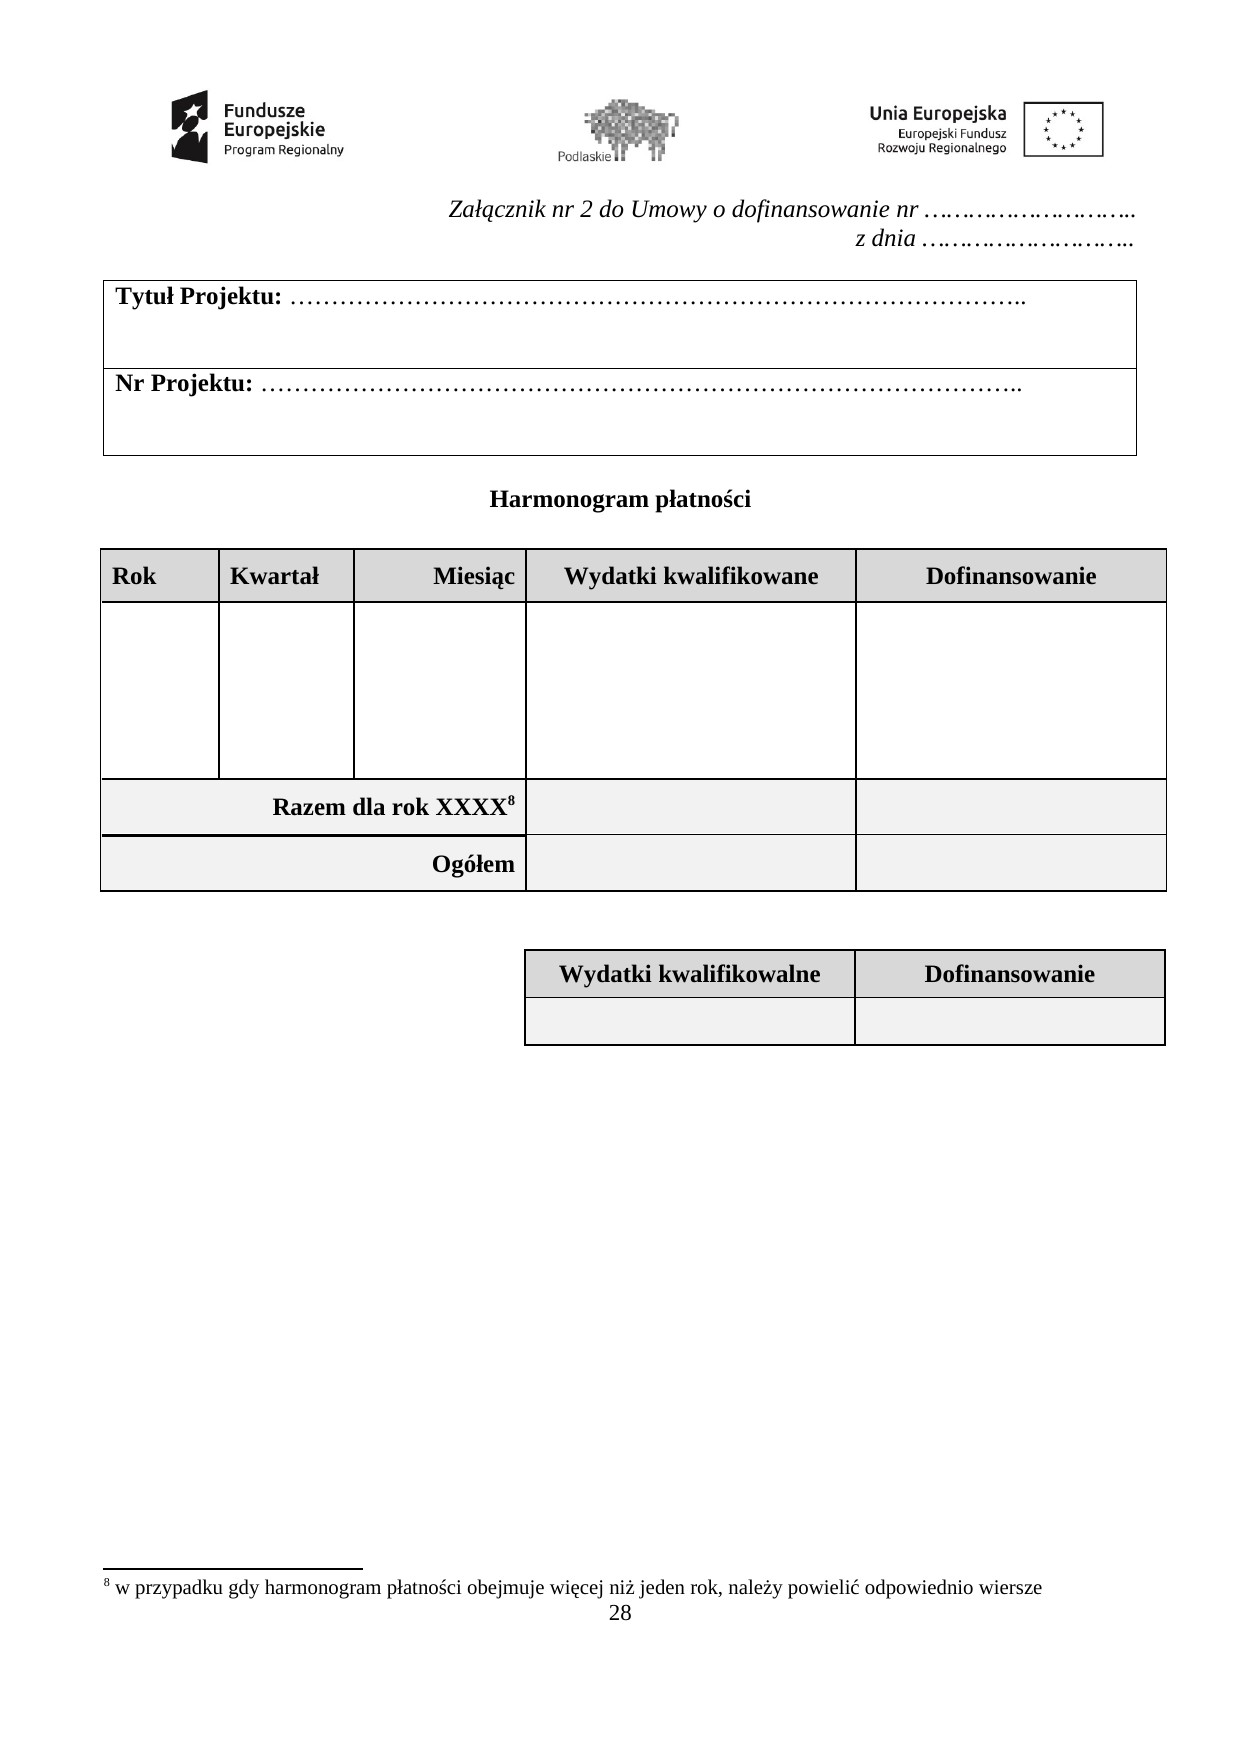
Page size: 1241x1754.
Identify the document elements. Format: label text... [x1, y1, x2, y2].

table_header Rok [101, 550, 218, 601]
table_cell [857, 780, 1166, 833]
table_cell [355, 603, 525, 778]
table_cell [857, 603, 1166, 778]
table_cell [857, 835, 1166, 890]
table_cell [856, 998, 1164, 1044]
table_cell [526, 998, 854, 1044]
table_header Wydatki kwalifikowalne [526, 951, 854, 997]
text Załącznik nr 2 do Umowy o dofinansowanie nr ……………………….. [103, 194, 1137, 223]
table_cell Ogółem [101, 835, 525, 890]
table_cell [527, 835, 855, 890]
table_cell [220, 603, 353, 778]
text z dnia ……………………….. [103, 223, 1137, 251]
table_cell Razem dla rok XXXX [101, 779, 525, 833]
table_header Miesiąc [355, 550, 525, 601]
table_cell [527, 603, 855, 778]
table_cell [101, 602, 218, 778]
table_cell [527, 780, 855, 833]
picture [162, 88, 1108, 166]
table_header Dofinansowanie [856, 951, 1164, 997]
table_cell Nr Projektu: ……………………………………………………………………………….. [104, 369, 1136, 455]
text Harmonogram płatności [103, 484, 1137, 513]
table_header Kwartał [220, 550, 353, 601]
table_header Wydatki kwalifikowane [527, 550, 855, 601]
table_header Tytuł Projektu: …………………………………………………………………………….. [104, 281, 1136, 367]
table_header Dofinansowanie [857, 550, 1166, 601]
